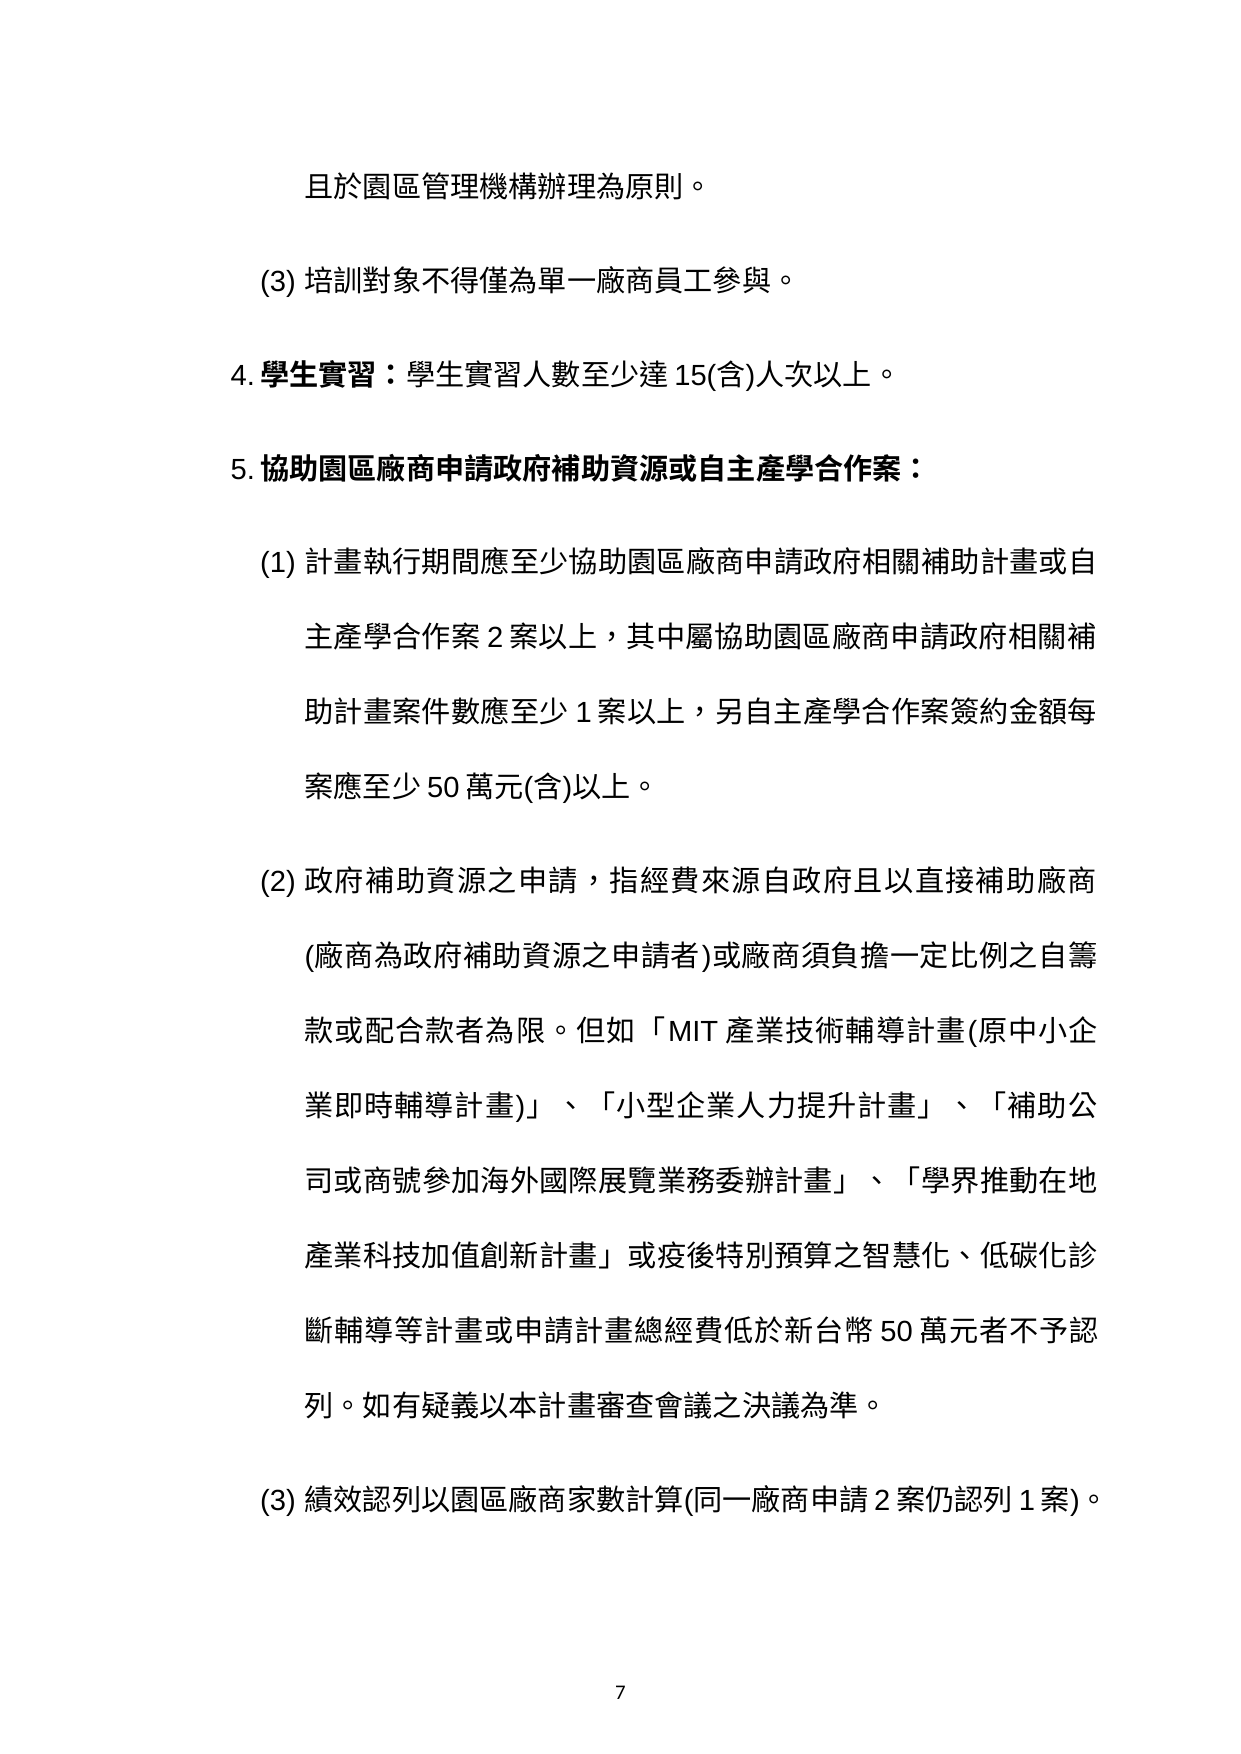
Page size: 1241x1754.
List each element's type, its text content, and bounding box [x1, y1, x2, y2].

list 學生實習：學生實習人數至少達15(含)人次以上。 [230, 335, 1098, 410]
list 政府補助資源之申請，指經費來源自政府且以直接補助廠商(廠商為政府補助資源之申請者)或廠商須負擔一定比例之自籌款或配合款者為限。但如「MIT產業技術輔導計畫(原中小企業即時輔導計畫)」、「小型企業人力提升計畫」、「補助公司或商號參加海外國際展覽業務委辦計畫」、「學界推動在地產業科技加值創新計畫」或疫後特別預算之智慧化、低碳化診斷輔導等計畫或申請計畫總經費低於新台幣50萬元者不予認列。如有疑義以本計畫審查會議之決議為準。 [260, 841, 1098, 1441]
list 協助園區廠商申請政府補助資源或自主產學合作案： [230, 429, 1098, 504]
list 計畫執行期間應至少協助園區廠商申請政府相關補助計畫或自主產學合作案2案以上，其中屬協助園區廠商申請政府相關補助計畫案件數應至少1案以上，另自主產學合作案簽約金額每案應至少50萬元(含)以上。 [260, 523, 1098, 823]
list 績效認列以園區廠商家數計算(同一廠商申請2案仍認列1案)。 [260, 1460, 1098, 1535]
list 培訓對象不得僅為單一廠商員工參與。 [260, 241, 1098, 316]
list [260, 148, 1098, 223]
